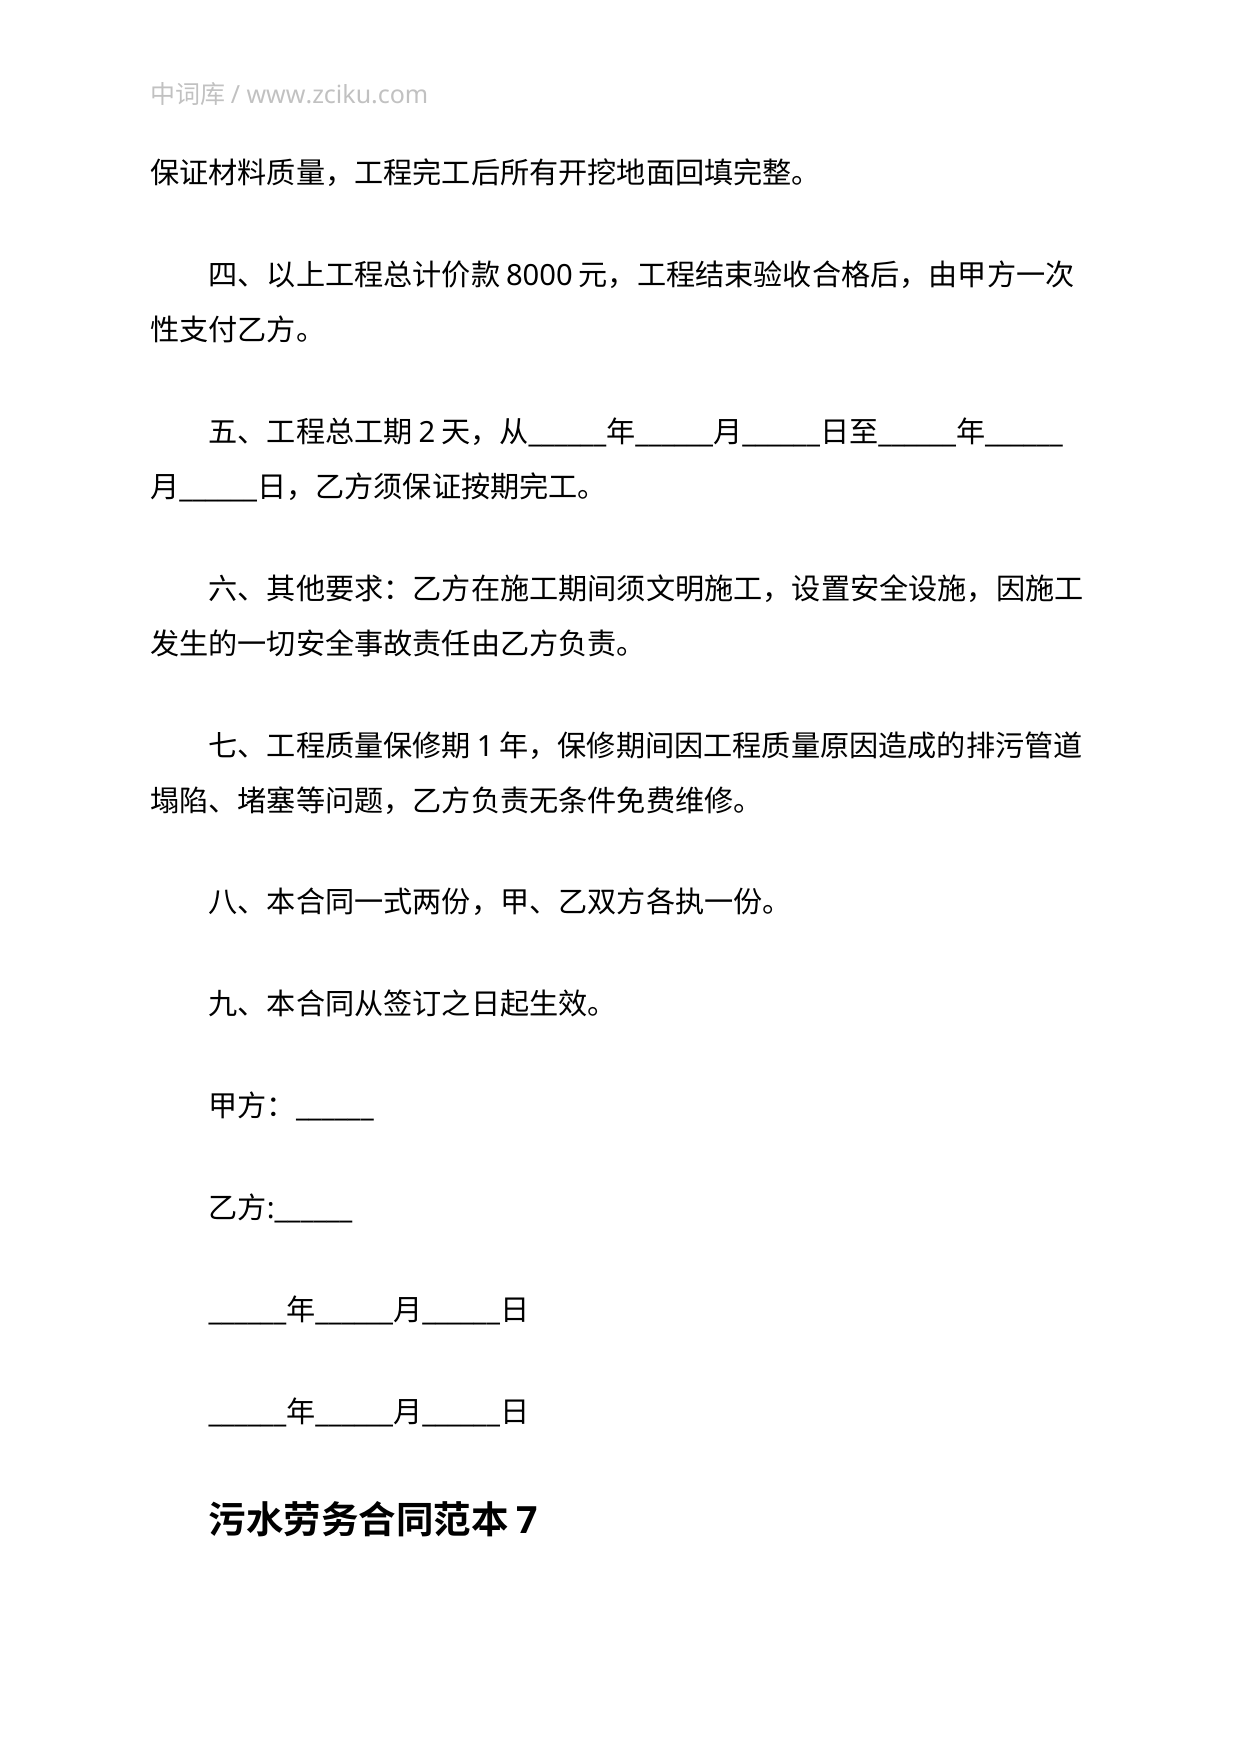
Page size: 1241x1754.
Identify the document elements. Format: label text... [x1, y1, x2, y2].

text 九、本合同从签订之日起生效。 [150, 981, 1090, 1023]
text 污水劳务合同范本7 [150, 1490, 1090, 1545]
text 甲方：______ [150, 1082, 1090, 1125]
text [150, 150, 1090, 192]
text ______年______月______日 [150, 1388, 1090, 1431]
text 四、以上工程总计价款8000元，工程结束验收合格后，由甲方一次性支付乙方。 [150, 252, 1090, 349]
text 乙方:______ [150, 1184, 1090, 1227]
text 七、工程质量保修期1年，保修期间因工程质量原因造成的排污管道塌陷、堵塞等问题，乙方负责无条件免费维修。 [150, 722, 1090, 819]
text 六、其他要求：乙方在施工期间须文明施工，设置安全设施，因施工发生的一切安全事故责任由乙方负责。 [150, 566, 1090, 663]
text 五、工程总工期2天，从______年______月______日至______年______月______日，乙方须保证按期完工。 [150, 408, 1090, 506]
text 八、本合同一式两份，甲、乙双方各执一份。 [150, 879, 1090, 921]
text ______年______月______日 [150, 1286, 1090, 1329]
